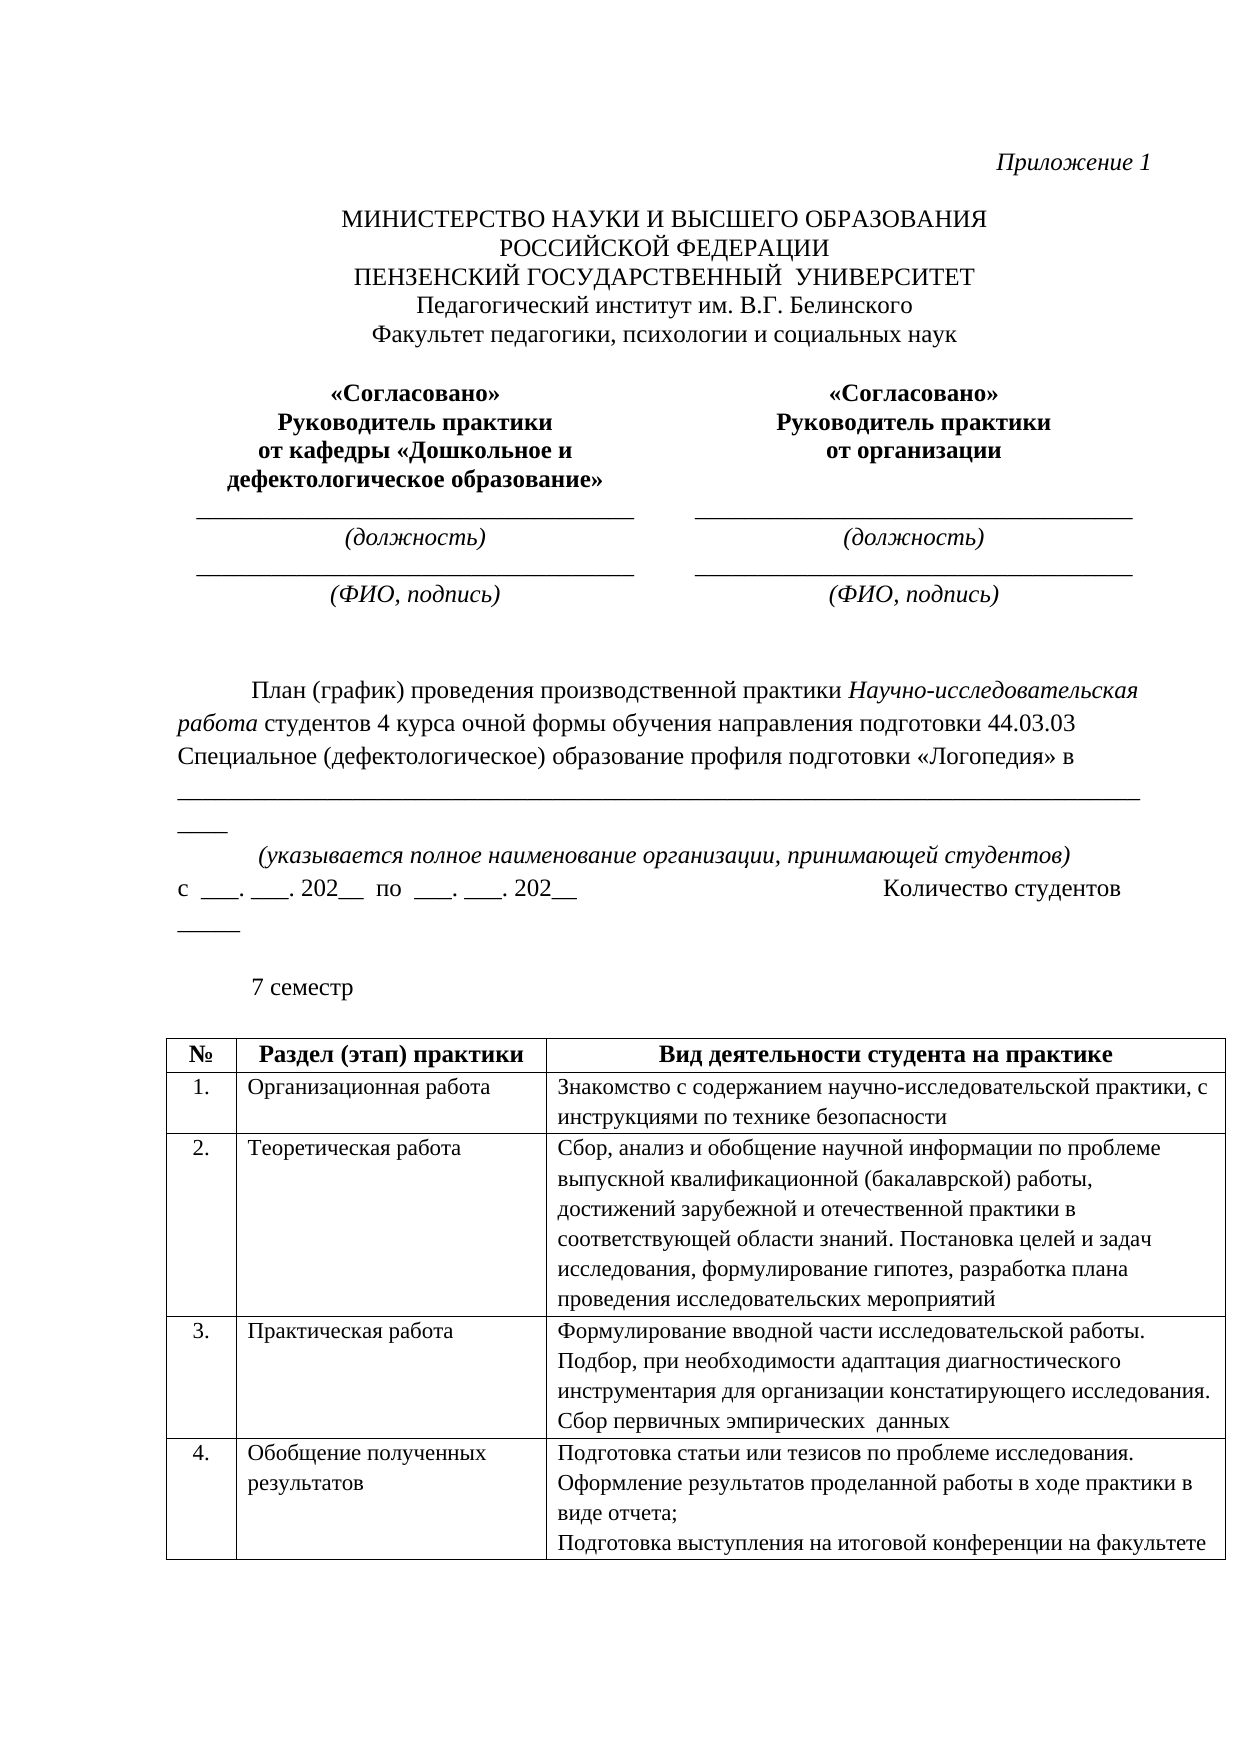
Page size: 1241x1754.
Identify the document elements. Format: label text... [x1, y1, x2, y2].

table_cell 4. [167, 1439, 236, 1559]
table_header Раздел (этап) практики [237, 1039, 546, 1072]
text _________________________________________________________________________________ [177, 774, 1152, 836]
table_header Вид деятельности студента на практике [547, 1039, 1225, 1072]
text Приложение 1 [177, 147, 1152, 176]
table_cell 3. [167, 1317, 236, 1437]
table_cell Организационная работа [237, 1073, 546, 1133]
text МИНИСТЕРСТВО НАУКИ И ВЫСШЕГО ОБРАЗОВАНИЯ [177, 204, 1152, 233]
text Факультет педагогики, психологии и социальных наук [177, 319, 1152, 348]
text ПЕНЗЕНСКИЙ ГОСУДАРСТВЕННЫЙ УНИВЕРСИТЕТ [177, 262, 1152, 291]
table_header № [167, 1039, 236, 1072]
table_cell 2. [167, 1134, 236, 1316]
table_cell Формулирование вводной части исследовательской работы. Подбор, при необходимости адаптация диагностического инструментария для организации констатирующего исследования. Сбор первичных эмпирических данных [547, 1317, 1225, 1437]
table_cell Подготовка статьи или тезисов по проблеме исследования. Оформление результатов проделанной работы в ходе практики в виде отчета; Подготовка выступления на итоговой конференции на факультете [547, 1439, 1225, 1559]
table_cell Сбор, анализ и обобщение научной информации по проблеме выпускной квалификационной (бакалаврской) работы, достижений зарубежной и отечественной практики в соответствующей области знаний. Постановка целей и задач исследования, формулирование гипотез, разработка плана проведения исследовательских мероприятий [547, 1134, 1225, 1316]
table_cell Обобщение полученных результатов [237, 1439, 546, 1559]
table_cell Знакомство с содержанием научно-исследовательской практики, с инструкциями по технике безопасности [547, 1073, 1225, 1133]
table_cell Практическая работа [237, 1317, 546, 1437]
table_header «Согласовано» Руководитель практики от кафедры «Дошкольное и дефектологическое образование» ___________________________________ (должность) ___________________________________ (ФИО, подпись) [167, 378, 664, 608]
table_cell Теоретическая работа [237, 1134, 546, 1316]
table_header «Согласовано» Руководитель практики от организации ___________________________________ (должность) ___________________________________ (ФИО, подпись) [665, 378, 1162, 608]
text с ___. ___. 202__ по ___. ___. 202__ Количество студентов _____ [177, 873, 1152, 935]
text План (график) проведения производственной практики Научно-исследовательская работа студентов 4 курса очной формы обучения направления подготовки 44.03.03 Специальное (дефектологическое) образование профиля подготовки «Логопедия» в [177, 675, 1152, 770]
text Педагогический институт им. В.Г. Белинского [177, 291, 1152, 319]
table_cell 1. [167, 1073, 236, 1133]
text (указывается полное наименование организации, принимающей студентов) [177, 840, 1152, 869]
text 7 семестр [177, 972, 1152, 1001]
text РОССИЙСКОЙ ФЕДЕРАЦИИ [177, 233, 1152, 262]
